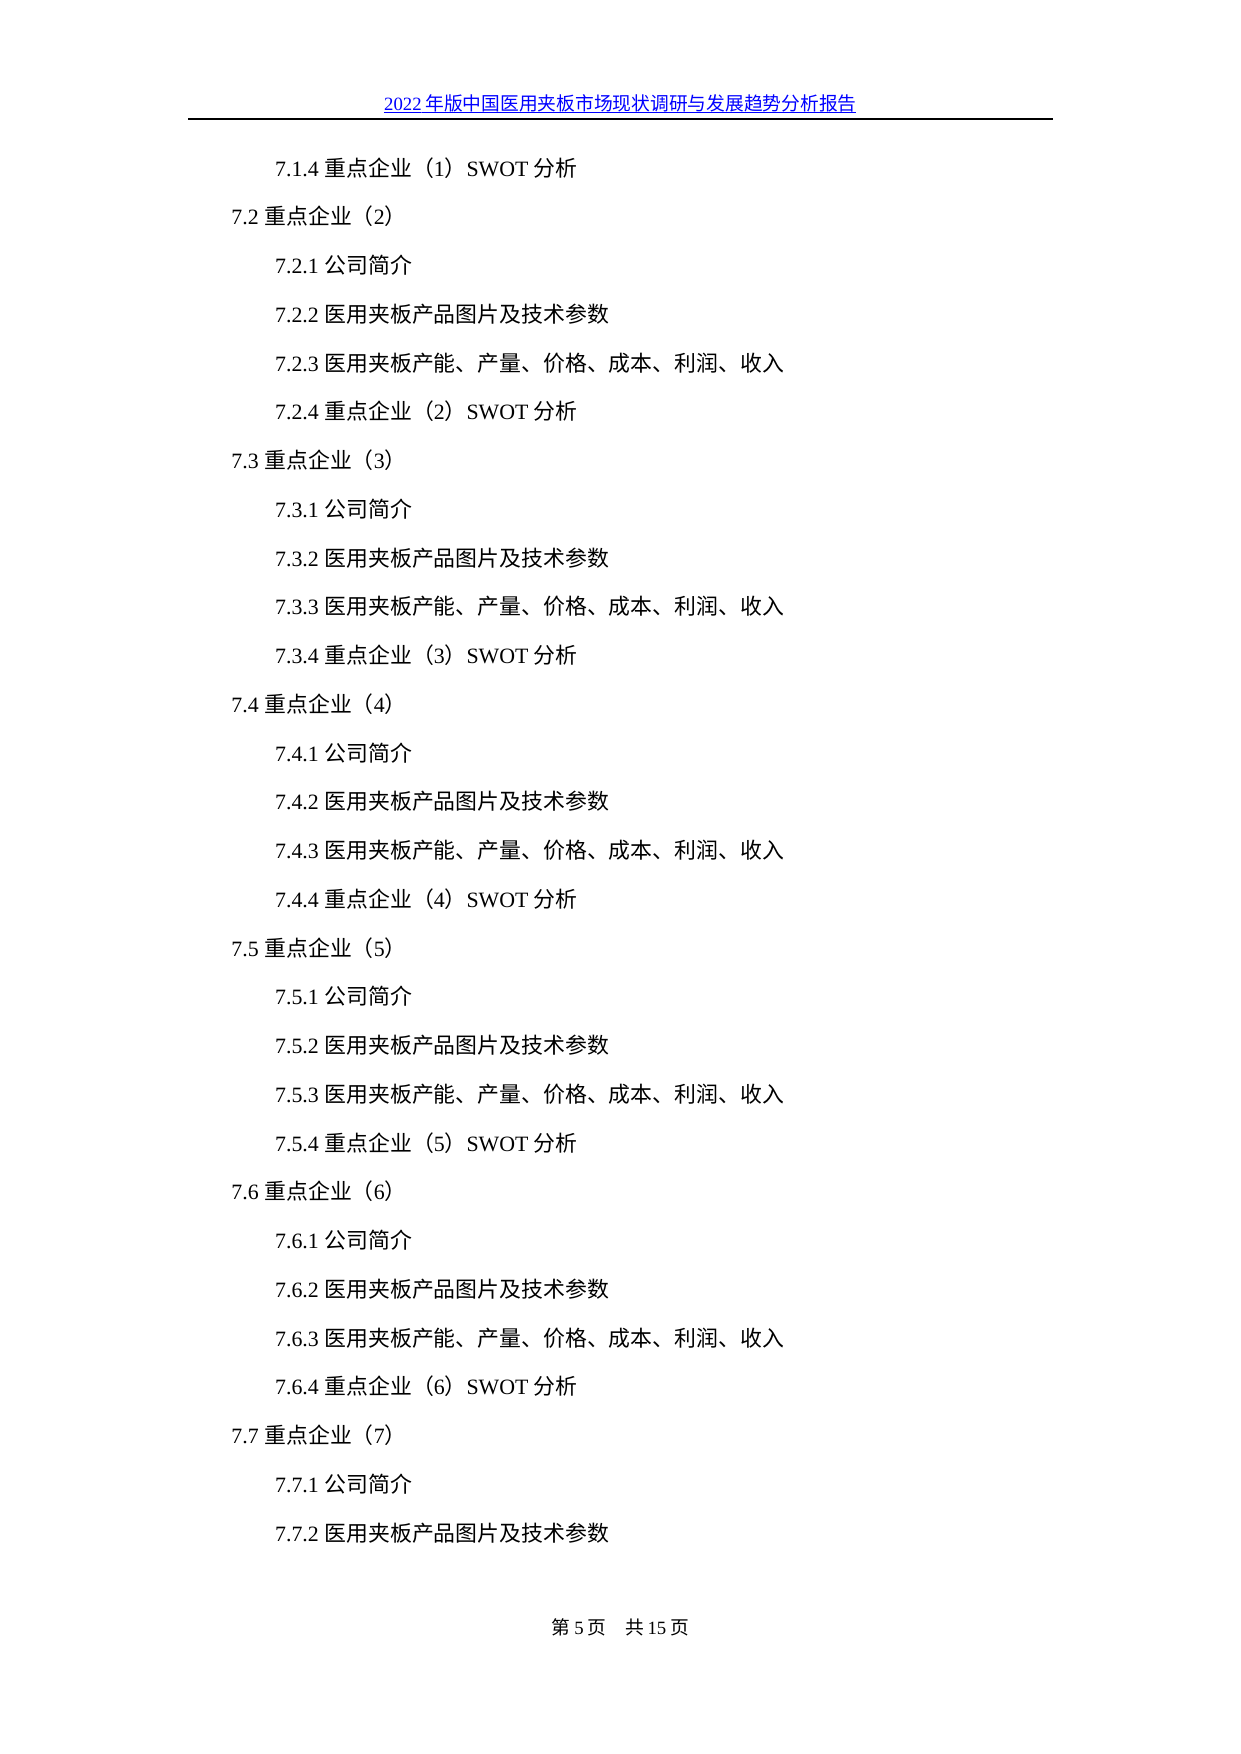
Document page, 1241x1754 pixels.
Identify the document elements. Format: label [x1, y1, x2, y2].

text [187, 150, 1053, 1548]
